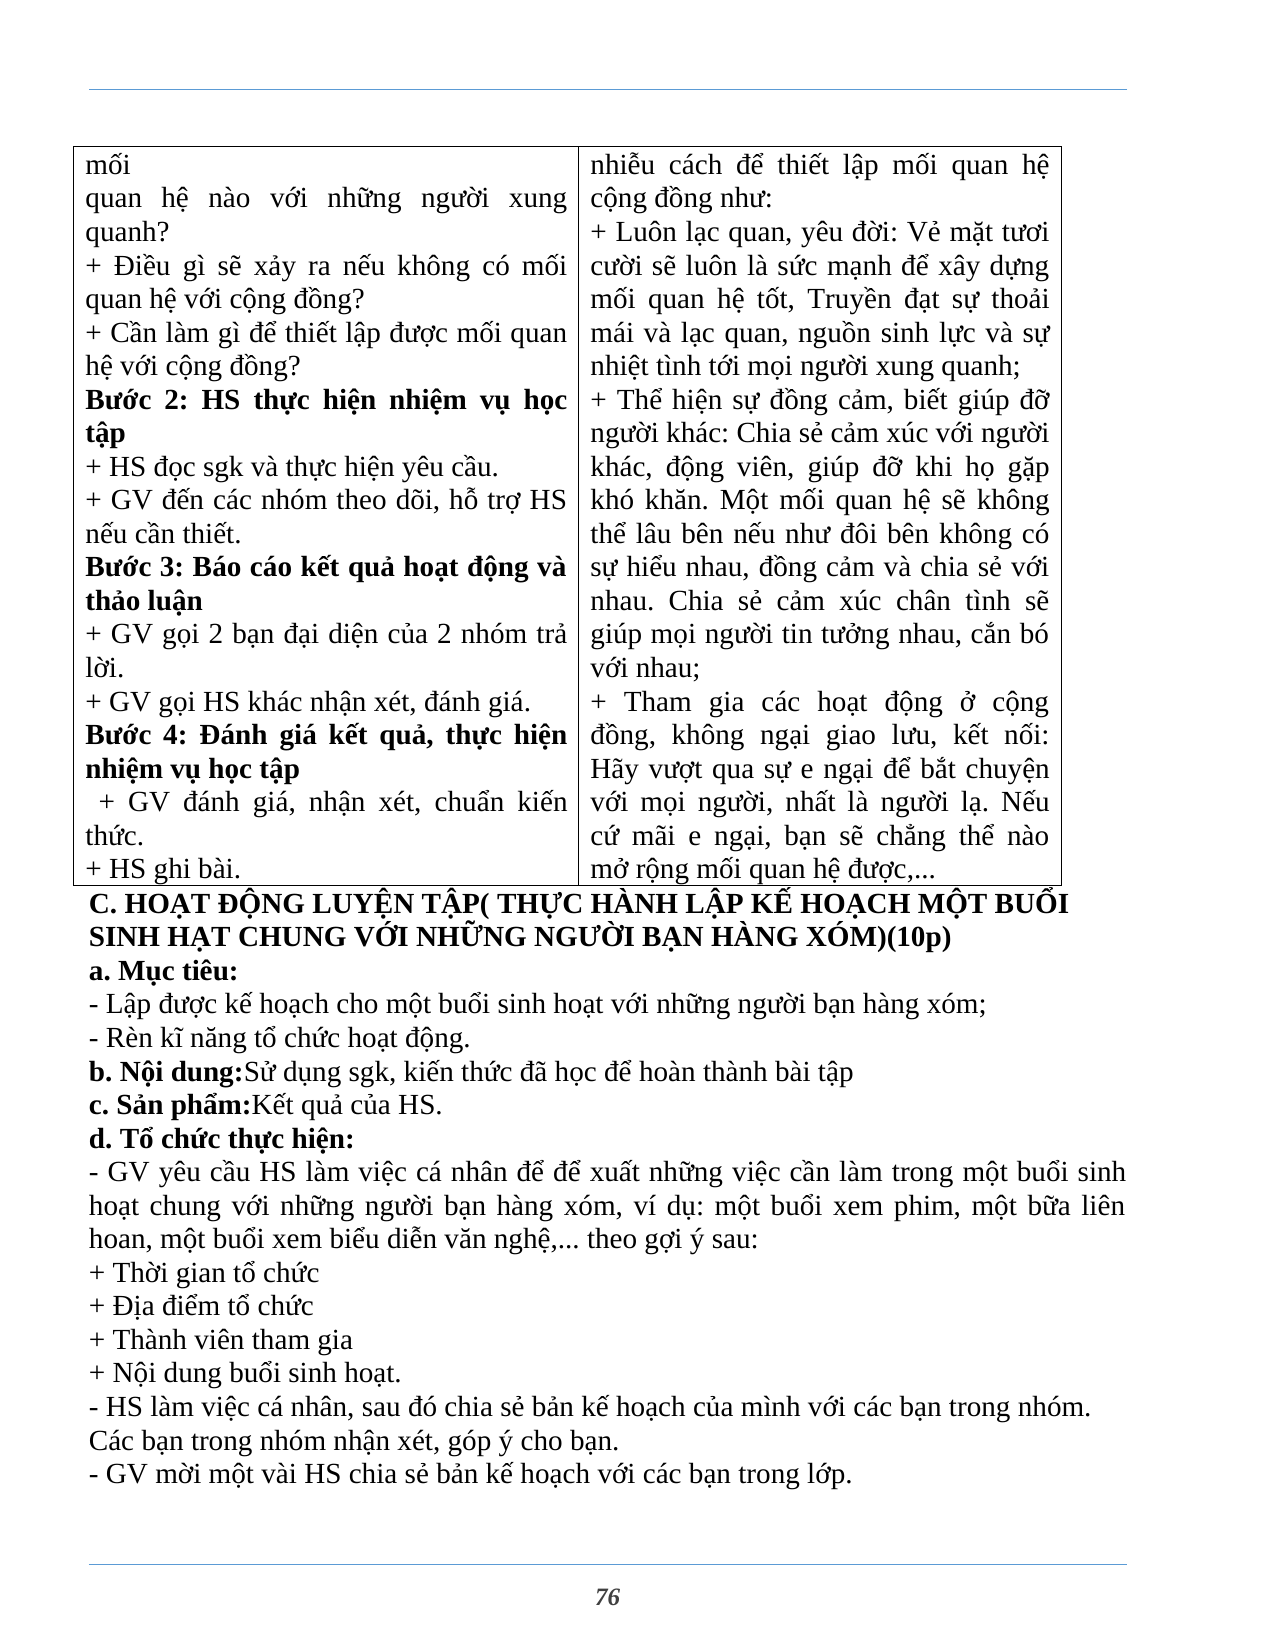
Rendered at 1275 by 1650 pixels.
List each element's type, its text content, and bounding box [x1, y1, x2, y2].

text - Rèn kĩ năng tổ chức hoạt động. [89, 1020, 1127, 1054]
text d. Tổ chức thực hiện: [89, 1121, 1127, 1154]
text - GV mời một vài HS chia sẻ bản kế hoạch với các bạn trong lớp. [89, 1456, 1127, 1490]
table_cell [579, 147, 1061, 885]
text + Thành viên tham gia [89, 1322, 1127, 1356]
text C. HOẠT ĐỘNG LUYỆN TẬP( THỰC HÀNH LẬP KẾ HOẠCH MỘT BUỔI SINH HẠT CHUNG VỚI NHỮNG NGƯỜI BẠN HÀNG XÓM)(10p) [89, 886, 1127, 953]
text + Thời gian tổ chức [89, 1255, 1127, 1288]
text c. Sản phẩm:Kết quả của HS. [89, 1087, 1127, 1121]
text b. Nội dung:Sử dụng sgk, kiến thức đã học để hoàn thành bài tập [89, 1054, 1127, 1087]
text + Nội dung buổi sinh hoạt. [89, 1356, 1127, 1389]
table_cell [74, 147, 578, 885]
text + Địa điểm tổ chức [89, 1288, 1127, 1322]
text a. Mục tiêu: [89, 953, 1127, 987]
text - GV yêu cầu HS làm việc cá nhân để để xuất những việc cần làm trong một buổi sinh hoạt chung với những người bạn hàng xóm, ví dụ: một buổi xem phim, một bữa liên hoan, một buổi xem biểu diễn văn nghệ,... theo gợi ý sau: [89, 1154, 1127, 1255]
text Các bạn trong nhóm nhận xét, góp ý cho bạn. [89, 1423, 1127, 1456]
text - Lập được kế hoạch cho một buổi sinh hoạt với những người bạn hàng xóm; [89, 987, 1127, 1020]
text - HS làm việc cá nhân, sau đó chia sẻ bản kế hoạch của mình với các bạn trong nhóm. [89, 1389, 1127, 1423]
